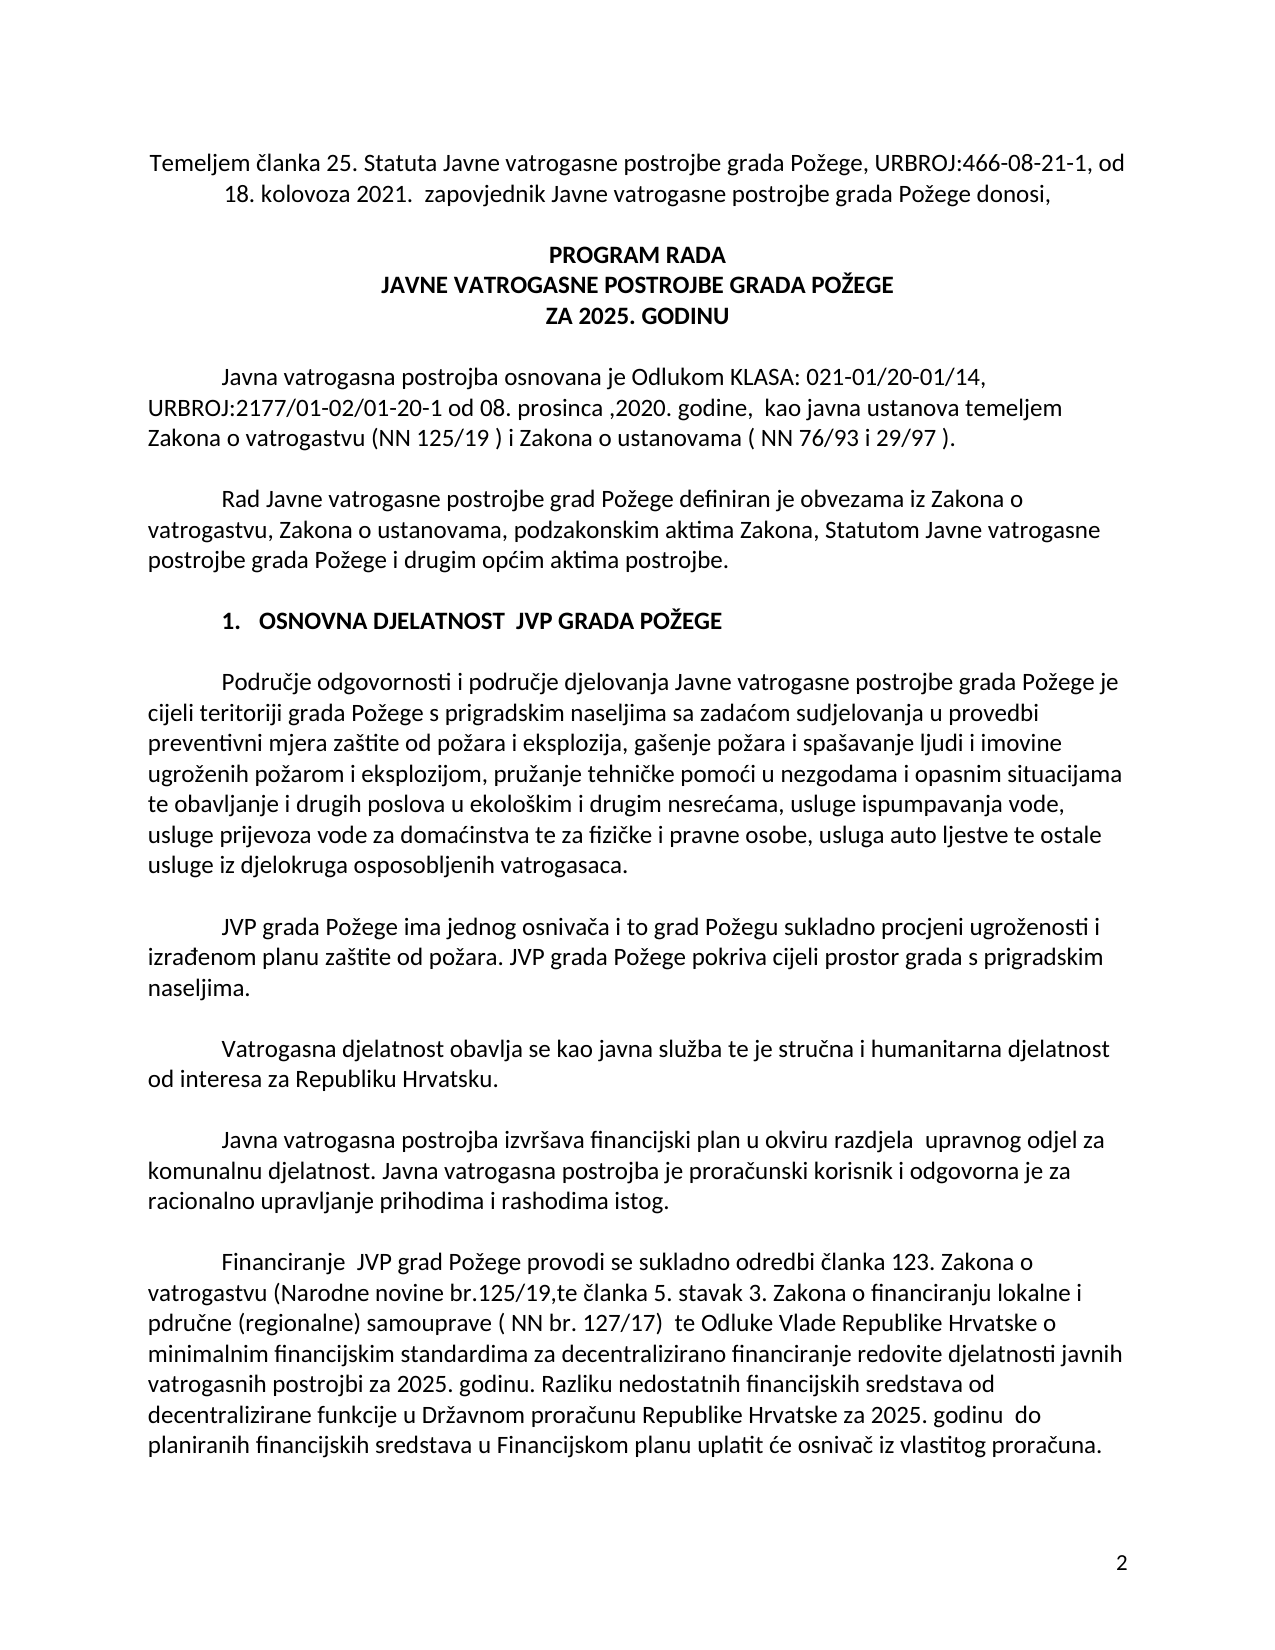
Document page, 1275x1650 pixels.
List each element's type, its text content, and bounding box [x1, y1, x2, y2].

text Javna vatrogasna postrojba izvršava financijski plan u okviru razdjela upravnog odjel za komunalnu djelatnost. Javna vatrogasna postrojba je proračunski korisnik i odgovorna je za racionalno upravljanje prihodima i rashodima istog. [148, 1124, 1127, 1216]
text JAVNE VATROGASNE POSTROJBE GRADA POŽEGE [148, 270, 1127, 300]
list OSNOVNA DJELATNOST JVP GRADA POŽEGE [221, 605, 1127, 636]
text PROGRAM RADA [148, 239, 1127, 270]
text ZA 2025. GODINU [148, 300, 1127, 331]
text Temeljem članka 25. Statuta Javne vatrogasne postrojbe grada Požege, URBROJ:466-08-21-1, od 18. kolovoza 2021. zapovjednik Javne vatrogasne postrojbe grada Požege donosi, [148, 148, 1127, 209]
text JVP grada Požege ima jednog osnivača i to grad Požegu sukladno procjeni ugroženosti i izrađenom planu zaštite od požara. JVP grada Požege pokriva cijeli prostor grada s prigradskim naseljima. [148, 911, 1127, 1002]
text Područje odgovornosti i područje djelovanja Javne vatrogasne postrojbe grada Požege je cijeli teritoriji grada Požege s prigradskim naseljima sa zadaćom sudjelovanja u provedbi preventivni mjera zaštite od požara i eksplozija, gašenje požara i spašavanje ljudi i imovine ugroženih požarom i eksplozijom, pružanje tehničke pomoći u nezgodama i opasnim situacijama te obavljanje i drugih poslova u ekološkim i drugim nesrećama, usluge ispumpavanja vode, usluge prijevoza vode za domaćinstva te za fizičke i pravne osobe, usluga auto ljestve te ostale usluge iz djelokruga osposobljenih vatrogasaca. [148, 666, 1127, 880]
text Vatrogasna djelatnost obavlja se kao javna služba te je stručna i humanitarna djelatnost od interesa za Republiku Hrvatsku. [148, 1033, 1127, 1094]
text Financiranje JVP grad Požege provodi se sukladno odredbi članka 123. Zakona o vatrogastvu (Narodne novine br.125/19,te članka 5. stavak 3. Zakona o financiranju lokalne i pdručne (regionalne) samouprave ( NN br. 127/17) te Odluke Vlade Republike Hrvatske o minimalnim financijskim standardima za decentralizirano financiranje redovite djelatnosti javnih vatrogasnih postrojbi za 2025. godinu. Razliku nedostatnih financijskih sredstava od decentralizirane funkcije u Državnom proračunu Republike Hrvatske za 2025. godinu do planiranih financijskih sredstava u Financijskom planu uplatit će osnivač iz vlastitog proračuna. [148, 1246, 1127, 1460]
text Javna vatrogasna postrojba osnovana je Odlukom KLASA: 021-01/20-01/14, URBROJ:2177/01-02/01-20-1 od 08. prosinca ,2020. godine, kao javna ustanova temeljem Zakona o vatrogastvu (NN 125/19 ) i Zakona o ustanovama ( NN 76/93 i 29/97 ). [148, 361, 1127, 453]
text Rad Javne vatrogasne postrojbe grad Požege definiran je obvezama iz Zakona o vatrogastvu, Zakona o ustanovama, podzakonskim aktima Zakona, Statutom Javne vatrogasne postrojbe grada Požege i drugim općim aktima postrojbe. [148, 483, 1127, 575]
